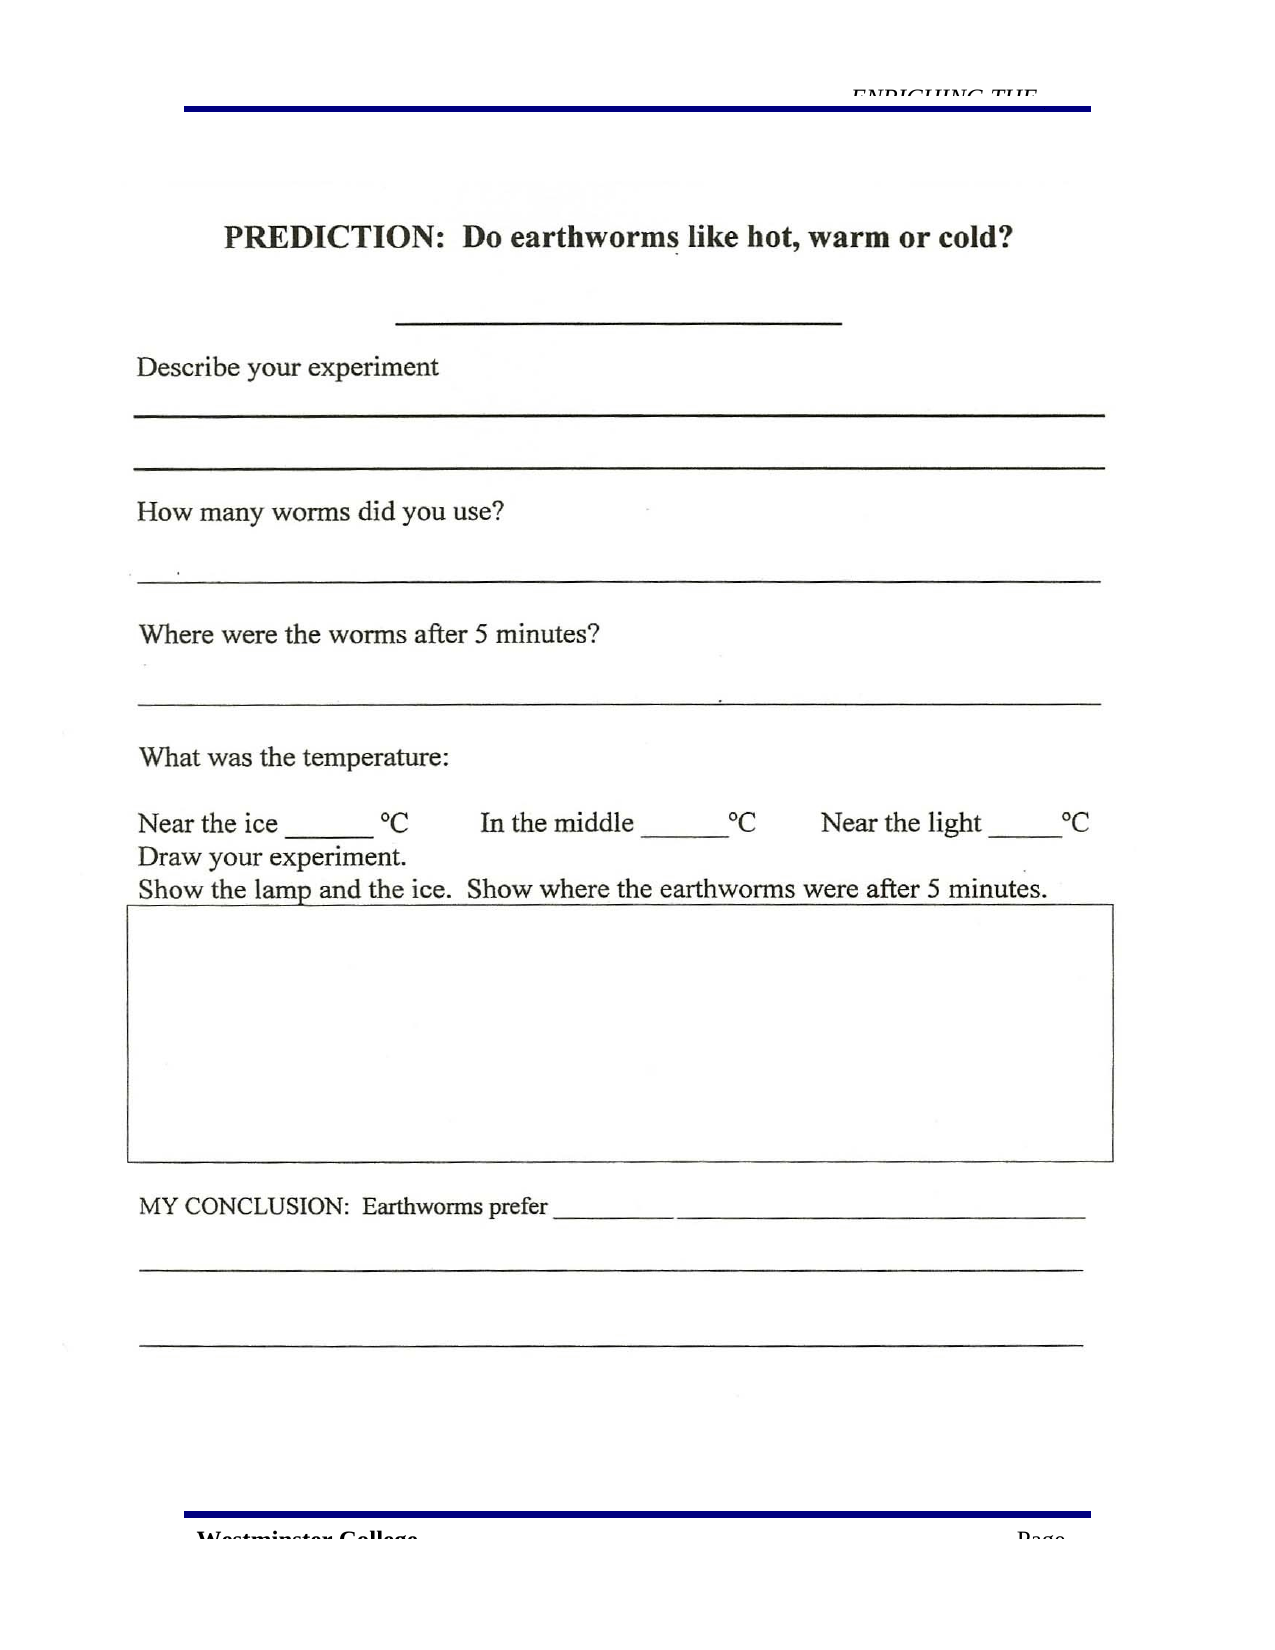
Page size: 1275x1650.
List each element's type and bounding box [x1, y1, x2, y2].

picture [62, 181, 1138, 1417]
